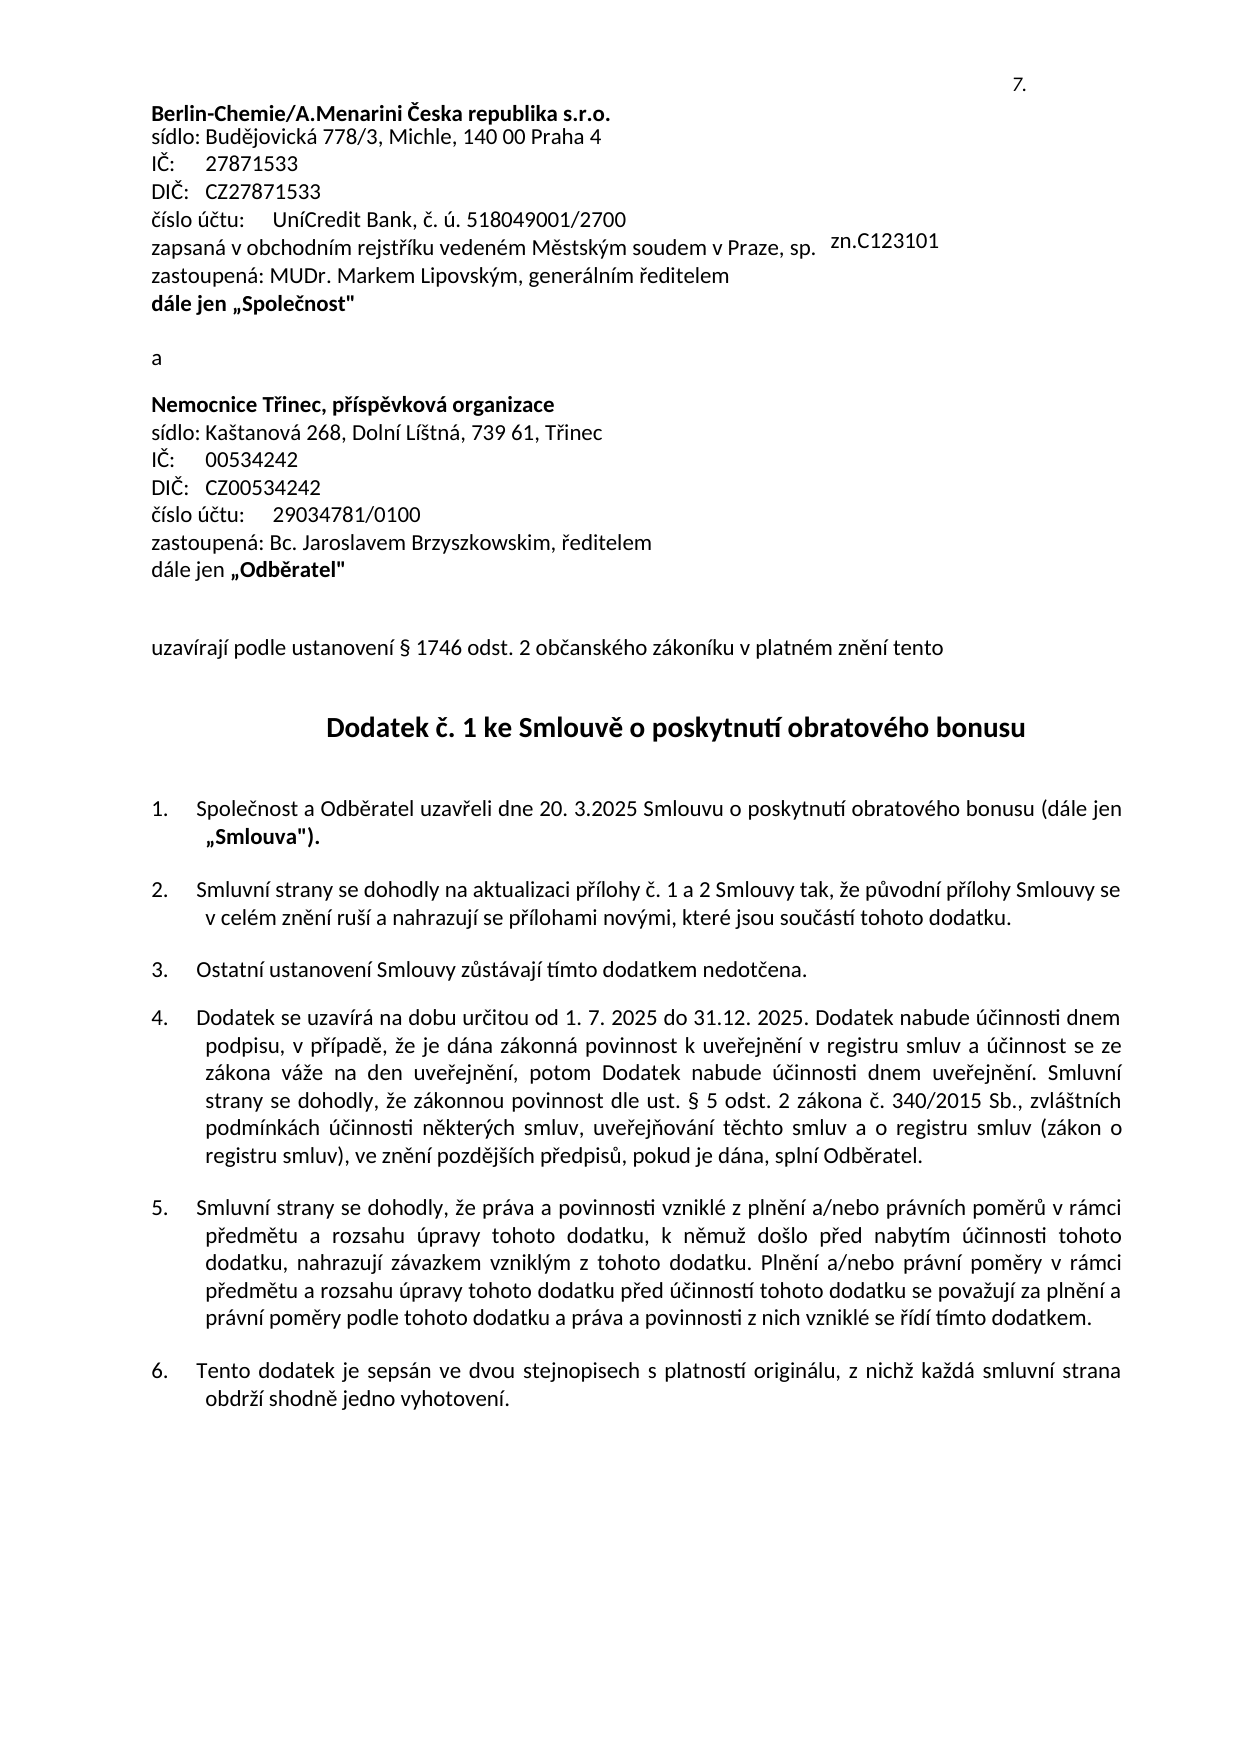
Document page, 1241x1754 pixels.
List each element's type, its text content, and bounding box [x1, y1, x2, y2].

text zapsaná v obchodním rejstříku vedeném Městským soudem v Praze, sp. [151, 233, 1124, 261]
text DIČ: CZ27871533 [151, 177, 1124, 205]
text DIČ: CZ00534242 [151, 473, 1124, 501]
text sídlo: Kaštanová 268, Dolní Líštná, 739 61, Třinec [151, 418, 1124, 446]
text Nemocnice Třinec, příspěvková organizace [151, 391, 1124, 418]
list Tento dodatek je sepsán ve dvou stejnopisech s platností originálu, z nichž každá smluvní strana obdrží shodně jedno vyhotovení. [151, 1356, 1124, 1413]
list Smluvní strany se dohodly na aktualizaci přílohy č. 1 a 2 Smlouvy tak, že původní přílohy Smlouvy se v celém znění ruší a nahrazují se přílohami novými, které jsou součástí tohoto dodatku. [151, 876, 1124, 931]
text uzavírají podle ustanovení § 1746 odst. 2 občanského zákoníku v platném znění tento [151, 637, 1124, 660]
list Smluvní strany se dohodly, že práva a povinnosti vzniklé z plnění a/nebo právních poměrů v rámci předmětu a rozsahu úpravy tohoto dodatku, k němuž došlo před nabytím účinnosti tohoto dodatku, nahrazují závazkem vzniklým z tohoto dodatku. Plnění a/nebo právní poměry v rámci předmětu a rozsahu úpravy tohoto dodatku před účinností tohoto dodatku se považují za plnění a právní poměry podle tohoto dodatku a práva a povinnosti z nich vzniklé se řídí tímto dodatkem. [151, 1194, 1124, 1331]
list Společnost a Odběratel uzavřeli dne 20. 3.2025 Smlouvu o poskytnutí obratového bonusu (dále jen „Smlouva"). [151, 794, 1124, 850]
text zastoupená: Bc. Jaroslavem Brzyszkowskim, ředitelem dále jen „Odběratel" [151, 528, 667, 583]
text a [151, 347, 1124, 369]
text IČ: 00534242 [151, 446, 1124, 473]
text dále jen „Společnost" [151, 289, 1124, 317]
text Dodatek č. 1 ke Smlouvě o poskytnutí obratového bonusu [326, 714, 1124, 743]
text Berlin-Chemie/A.Menarini Česka republika s.r.o. [151, 103, 1124, 126]
text číslo účtu: 29034781/0100 [151, 501, 1124, 528]
text zastoupená: MUDr. Markem Lipovským, generálním ředitelem [151, 261, 1124, 289]
list Ostatní ustanovení Smlouvy zůstávají tímto dodatkem nedotčena. [151, 959, 1124, 982]
list Dodatek se uzavírá na dobu určitou od 1. 7. 2025 do 31.12. 2025. Dodatek nabude účinnosti dnem podpisu, v případě, že je dána zákonná povinnost k uveřejnění v registru smluv a účinnost se ze zákona váže na den uveřejnění, potom Dodatek nabude účinnosti dnem uveřejnění. Smluvní strany se dohodly, že zákonnou povinnost dle ust. § 5 odst. 2 zákona č. 340/2015 Sb., zvláštních podmínkách účinnosti některých smluv, uveřejňování těchto smluv a o registru smluv (zákon o registru smluv), ve znění pozdějších předpisů, pokud je dána, splní Odběratel. [151, 1004, 1124, 1169]
text číslo účtu: UníCredit Bank, č. ú. 518049001/2700 [151, 205, 1124, 233]
text IČ: 27871533 [151, 149, 1124, 177]
text sídlo: Budějovická 778/3, Michle, 140 00 Praha 4 [151, 126, 1124, 149]
